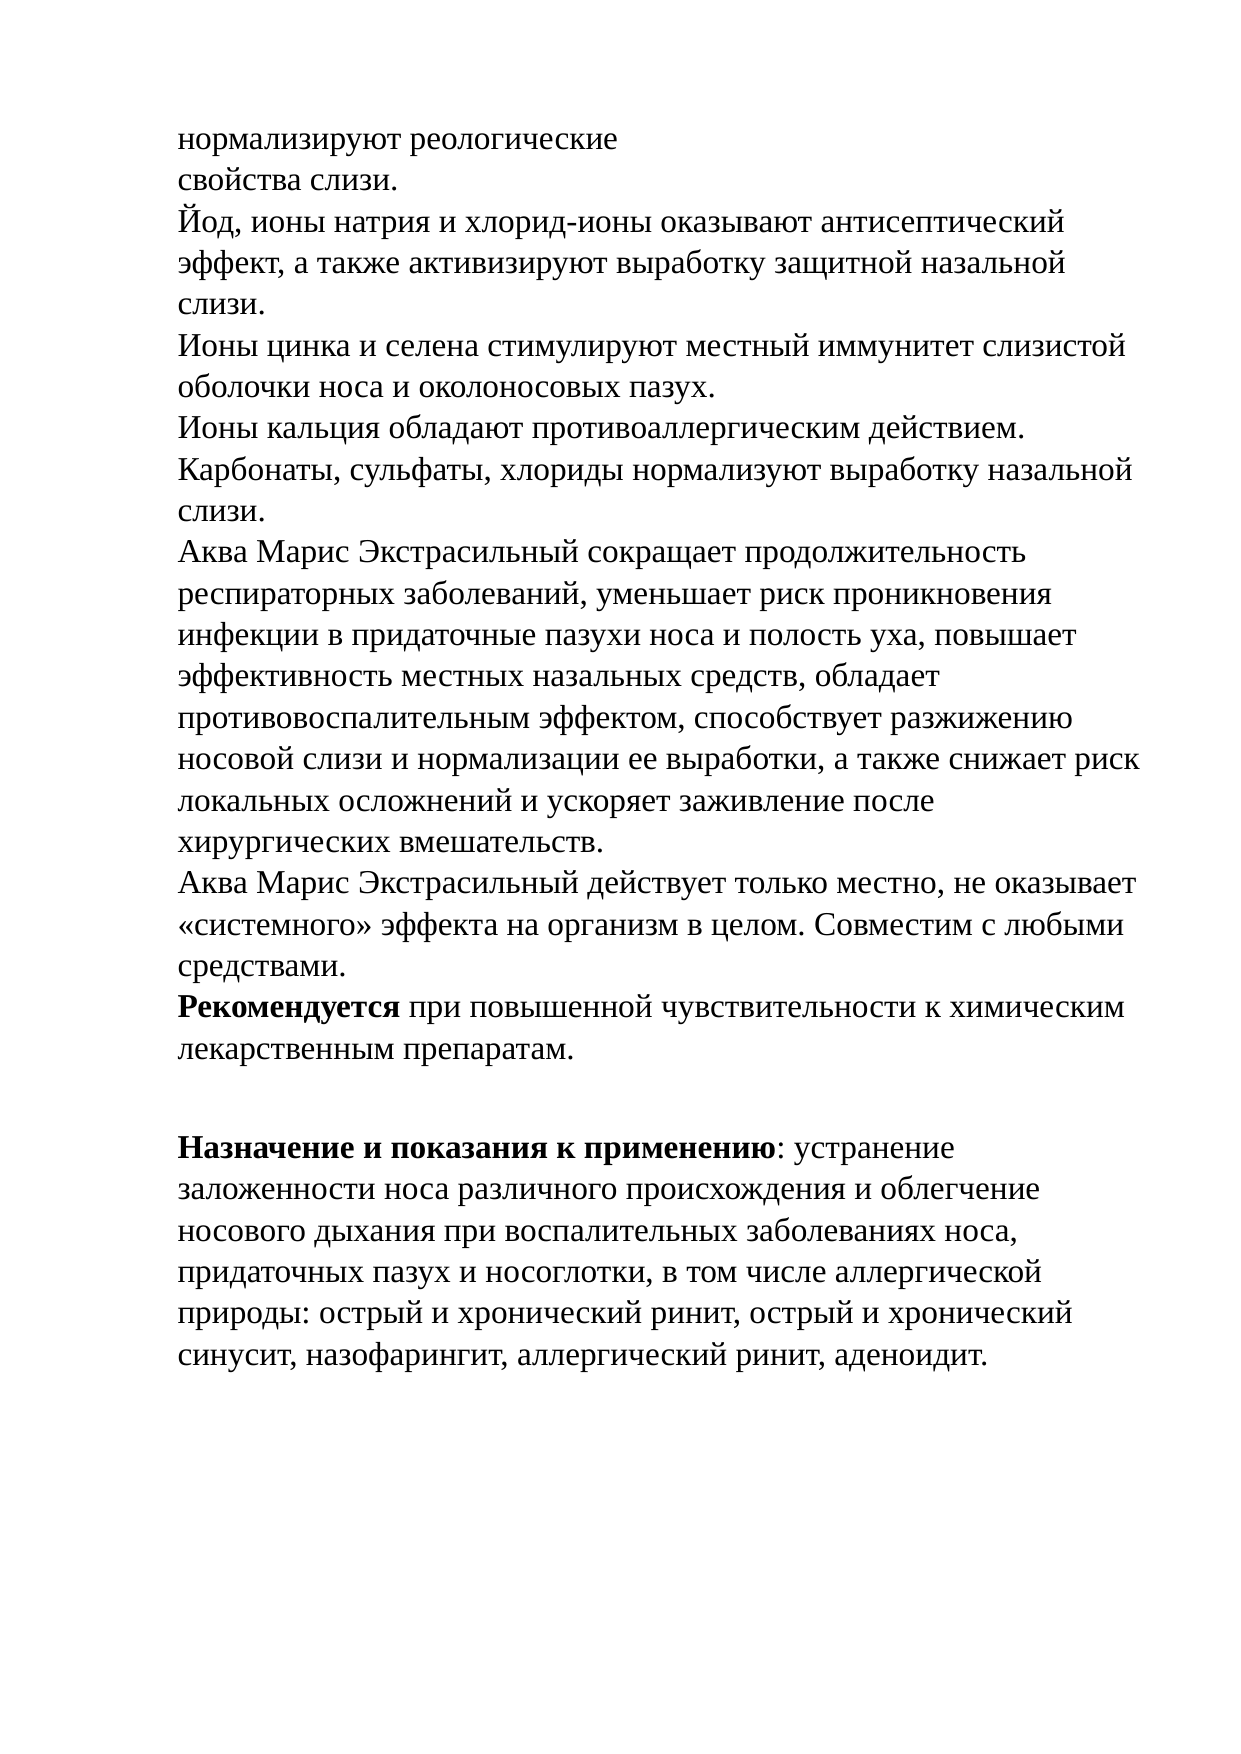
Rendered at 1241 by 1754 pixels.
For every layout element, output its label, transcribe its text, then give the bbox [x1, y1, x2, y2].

text Назначение и показания к применению: устранение заложенности носа различного происхождения и облегчение носового дыхания при воспалительных заболеваниях носа, придаточных пазух и носоглотки, в том числе аллергической природы: острый и хронический ринит, острый и хронический синусит, назофарингит, аллергический ринит, аденоидит. [177, 1086, 1152, 1372]
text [177, 118, 1152, 1066]
